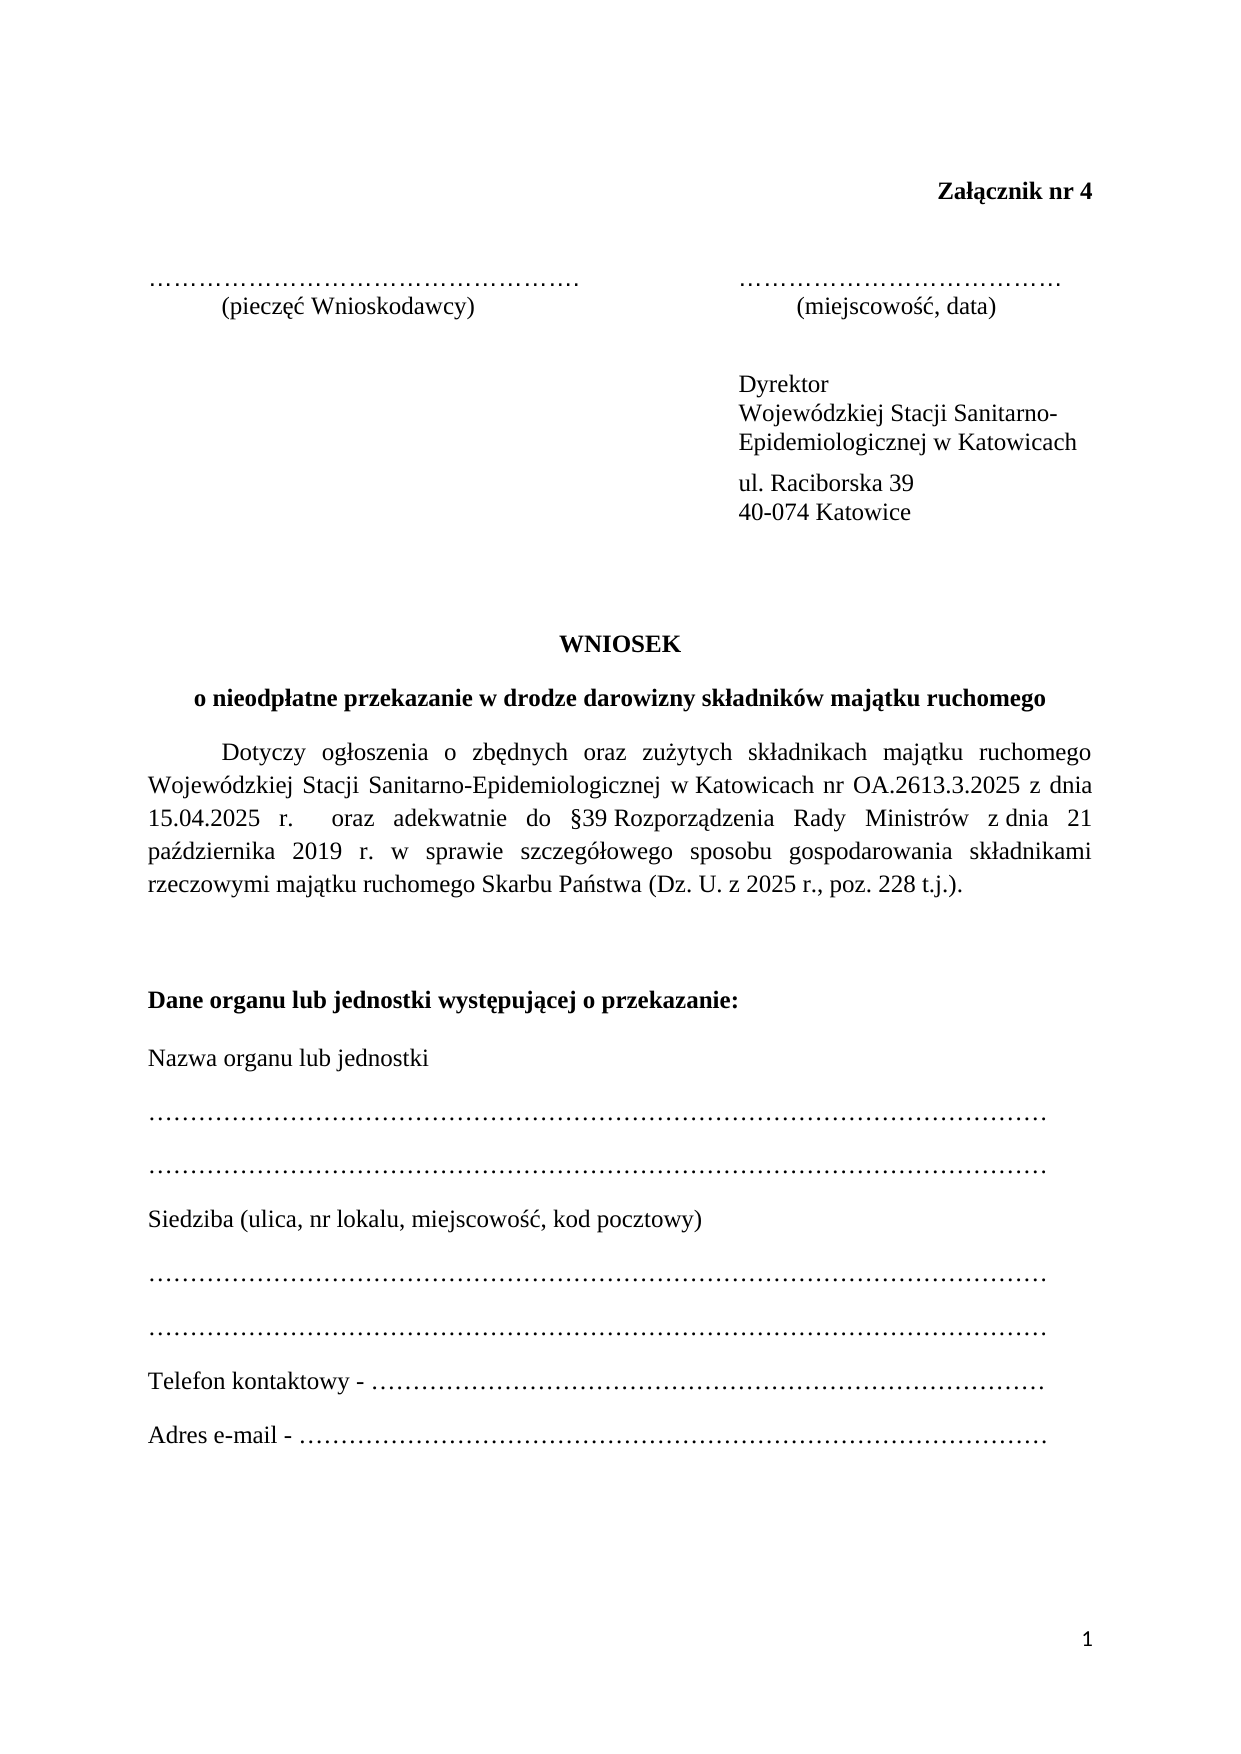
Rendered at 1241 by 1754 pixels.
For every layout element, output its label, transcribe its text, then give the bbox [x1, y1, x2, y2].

text Załącznik nr 4 [148, 176, 1092, 205]
text ul. Raciborska 39 [738, 468, 1092, 497]
list Telefon kontaktowy - ……………………………………………………………………… [148, 1366, 1092, 1395]
text ……………………………………………………………………………………………… [148, 1151, 1092, 1179]
text 40-074 Katowice [738, 497, 1092, 526]
text Dyrektor [738, 369, 1092, 398]
text WNIOSEK [148, 629, 1092, 658]
text Dane organu lub jednostki występującej o przekazanie: [148, 985, 1092, 1014]
text ……………………………………………………………………………………………… [148, 1312, 1092, 1341]
text o nieodpłatne przekazanie w drodze darowizny składników majątku ruchomego [148, 683, 1092, 712]
text ……………………………………………………………………………………………… [148, 1258, 1092, 1287]
text (pieczęć Wnioskodawcy) (miejscowość, data) [148, 291, 1092, 320]
text Wojewódzkiej Stacji Sanitarno-Epidemiologicznej w Katowicach [738, 398, 1092, 456]
text Nazwa organu lub jednostki [148, 1043, 1092, 1072]
text Dotyczy ogłoszenia o zbędnych oraz zużytych składnikach majątku ruchomego Wojewódzkiej Stacji Sanitarno-Epidemiologicznej w Katowicach nr OA.2613.3.2025 z dnia 15.04.2025 r. oraz adekwatnie do §39 Rozporządzenia Rady Ministrów z dnia 21 października 2019 r. w sprawie szczegółowego sposobu gospodarowania składnikami rzeczowymi majątku ruchomego Skarbu Państwa (Dz. U. z 2025 r., poz. 228 t.j.). [148, 737, 1092, 898]
text Adres e-mail - ……………………………………………………………………………… [148, 1420, 1092, 1449]
text ……………………………………………. ………………………………… [148, 262, 1092, 291]
list Siedziba (ulica, nr lokalu, miejscowość, kod pocztowy) [148, 1204, 1092, 1233]
text ……………………………………………………………………………………………… [148, 1097, 1092, 1126]
